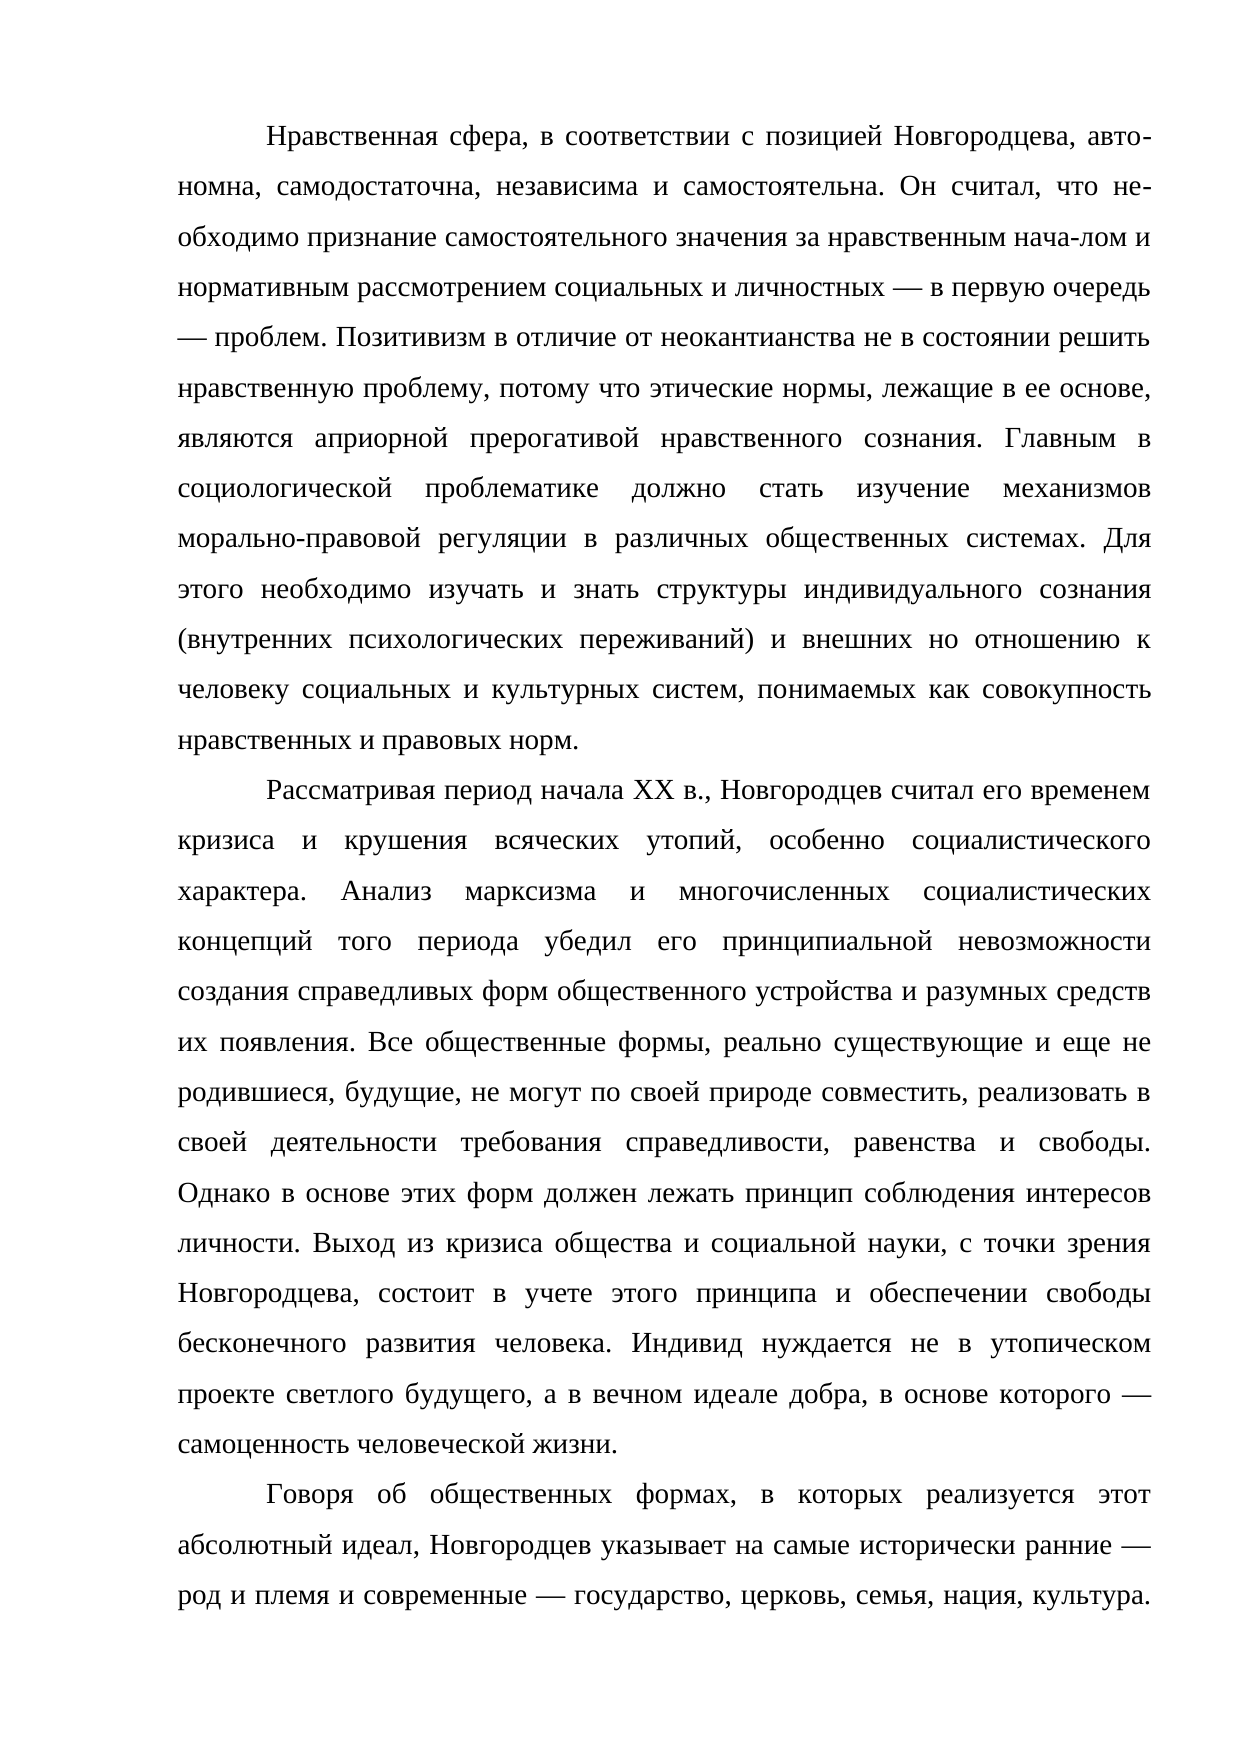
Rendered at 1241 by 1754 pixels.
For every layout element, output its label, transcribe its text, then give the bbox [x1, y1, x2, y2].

text Нравственная сфера, в соответствии с позицией Новгородцева, автономна, самодостаточна, независима и самостоятельна. Он считал, что необходимо признание самостоятельного значения за нравственным нача-лом и нормативным рассмотрением социальных и личностных — в первую очередь — проблем. Позитивизм в отличие от неокантианства не в состоянии решить нравственную проблему, потому что этические нормы, лежащие в ее основе, являются априорной прерогативой нравственного сознания. Главным в социологической проблематике должно стать изучение механизмов морально-правовой регуляции в различных общественных системах. Для этого необходимо изучать и знать структуры индивидуального сознания (внутренних психологических переживаний) и внешних но отношению к человеку социальных и культурных систем, понимаемых как совокупность нравственных и правовых норм. [177, 118, 1152, 755]
text Рассматривая период начала XX в., Новгородцев считал его временем кризиса и крушения всяческих утопий, особенно социалистического характера. Анализ марксизма и многочисленных социалистических концепций того периода убедил его принципиальной невозможности создания справедливых форм общественного устройства и разумных средств их появления. Все общественные формы, реально существующие и еще не родившиеся, будущие, не могут по своей природе совместить, реализовать в своей деятельности требования справедливости, равенства и свободы. Однако в основе этих форм должен лежать принцип соблюдения интересов личности. Выход из кризиса общества и социальной науки, с точки зрения Новгородцева, состоит в учете этого принципа и обеспечении свободы бесконечного развития человека. Индивид нуждается не в утопическом проекте светлого будущего, а в вечном идеале добра, в основе которого — самоценность человеческой жизни. [177, 772, 1152, 1460]
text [177, 1477, 1152, 1611]
